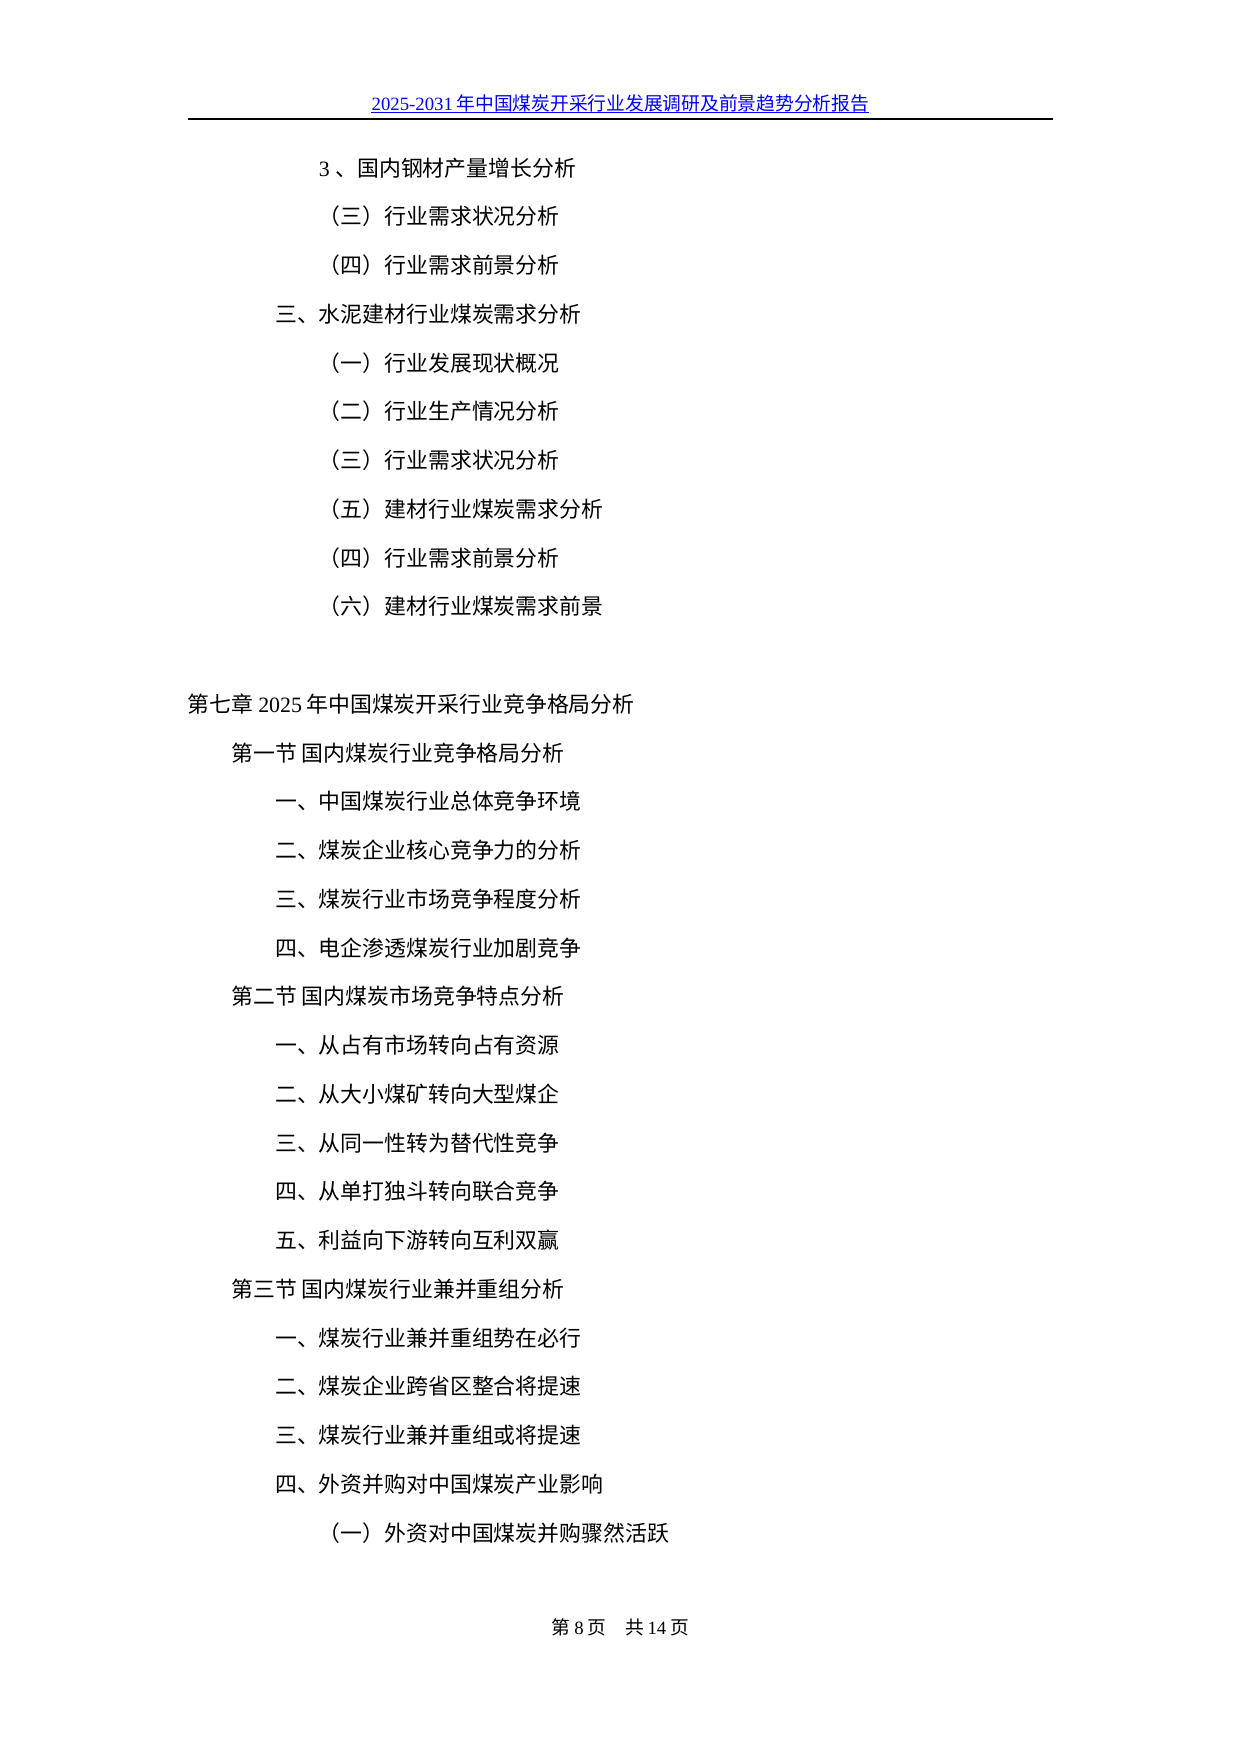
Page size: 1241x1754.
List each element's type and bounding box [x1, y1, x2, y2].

text [187, 150, 1053, 1548]
